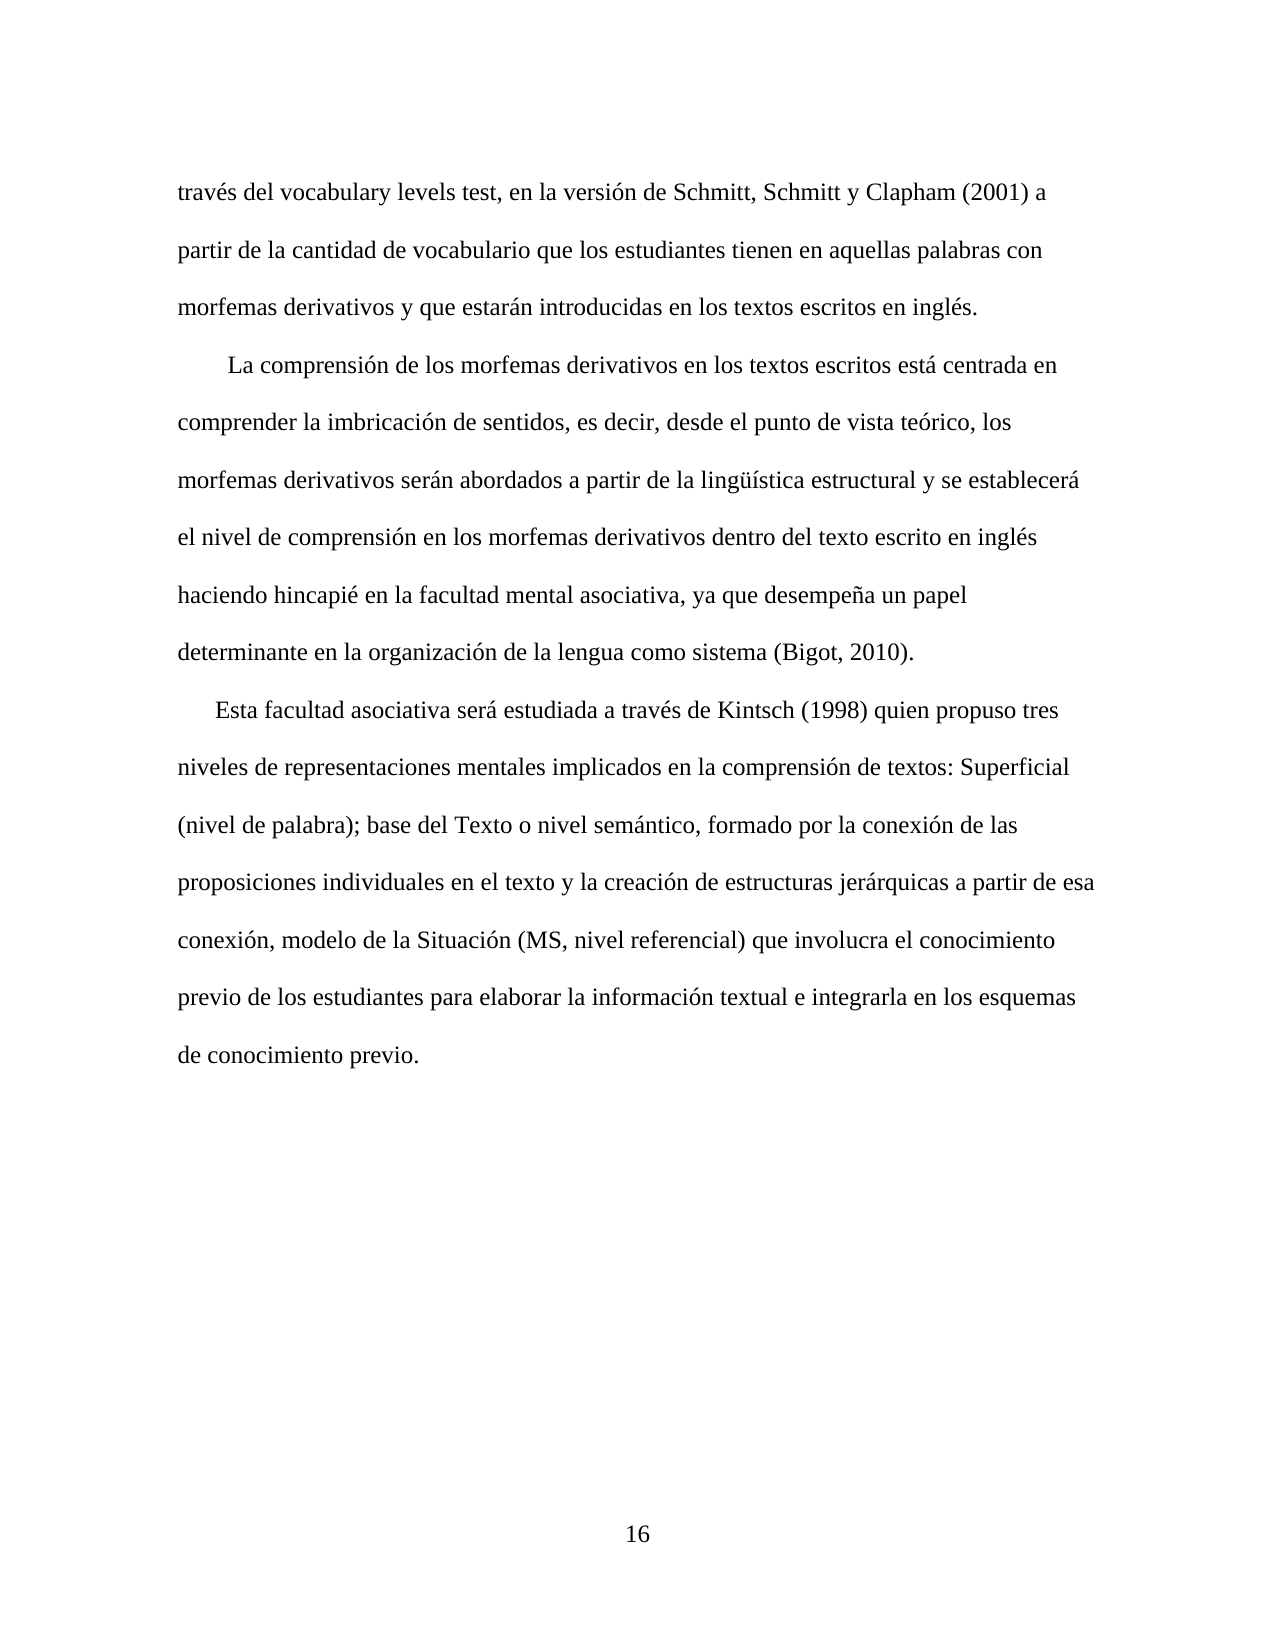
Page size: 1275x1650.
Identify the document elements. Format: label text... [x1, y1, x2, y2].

text La comprensión de los morfemas derivativos en los textos escritos está centrada en comprender la imbricación de sentidos, es decir, desde el punto de vista teórico, los morfemas derivativos serán abordados a partir de la lingüística estructural y se establecerá el nivel de comprensión en los morfemas derivativos dentro del texto escrito en inglés haciendo hincapié en la facultad mental asociativa, ya que desempeña un papel determinante en la organización de la lengua como sistema (Bigot, 2010). [177, 350, 1098, 666]
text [177, 177, 1098, 321]
text Esta facultad asociativa será estudiada a través de Kintsch (1998) quien propuso tres niveles de representaciones mentales implicados en la comprensión de textos: Superficial (nivel de palabra); base del Texto o nivel semántico, formado por la conexión de las proposiciones individuales en el texto y la creación de estructuras jerárquicas a partir de esa conexión, modelo de la Situación (MS, nivel referencial) que involucra el conocimiento previo de los estudiantes para elaborar la información textual e integrarla en los esquemas de conocimiento previo. [177, 695, 1098, 1068]
